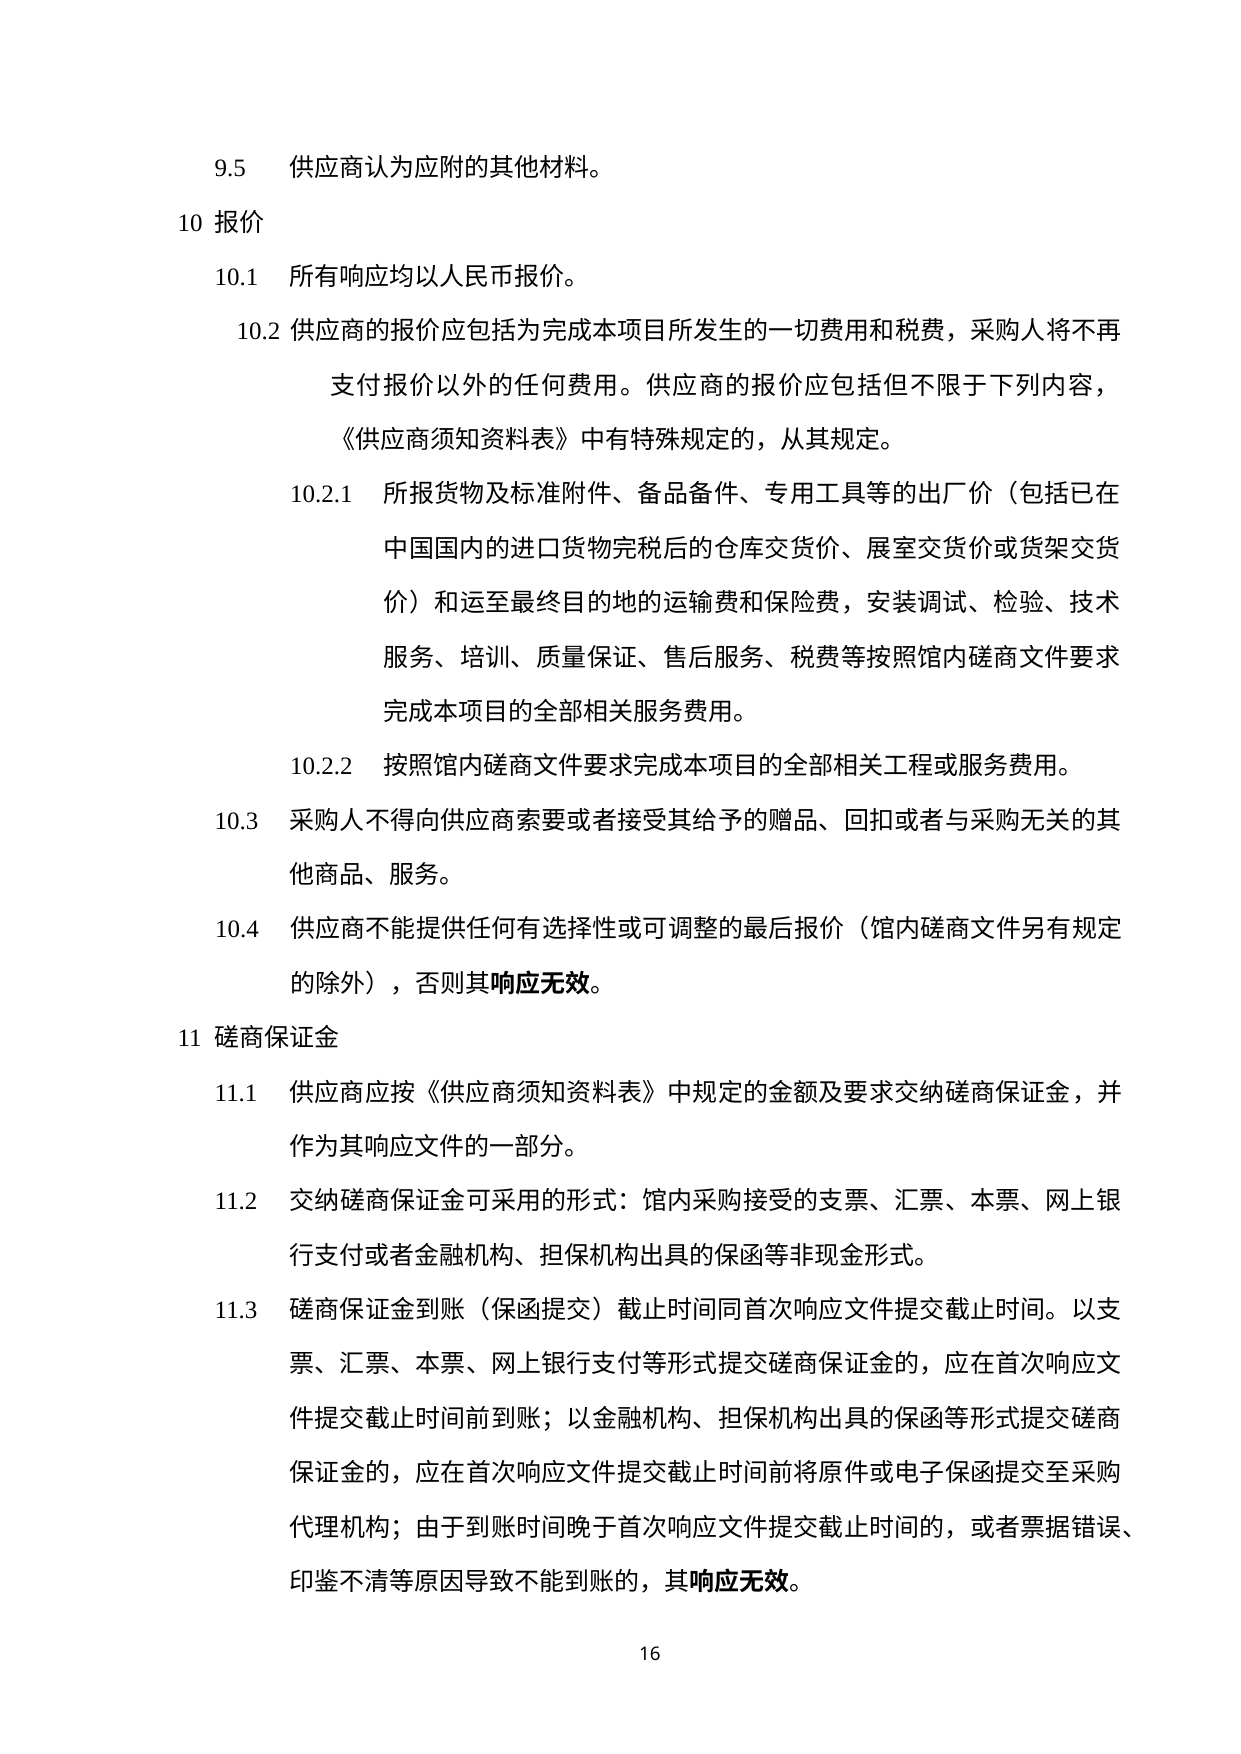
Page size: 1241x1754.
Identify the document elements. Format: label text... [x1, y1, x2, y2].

list 按照馆内磋商文件要求完成本项目的全部相关工程或服务费用。 [290, 746, 1122, 782]
list 供应商不能提供任何有选择性或可调整的最后报价（馆内磋商文件另有规定的除外），否则其响应无效。 [215, 909, 1122, 999]
list 供应商应按《供应商须知资料表》中规定的金额及要求交纳磋商保证金，并作为其响应文件的一部分。 [214, 1072, 1122, 1163]
list 采购人不得向供应商索要或者接受其给予的赠品、回扣或者与采购无关的其他商品、服务。 [214, 800, 1122, 891]
list 交纳磋商保证金可采用的形式：馆内采购接受的支票、汇票、本票、网上银行支付或者金融机构、担保机构出具的保函等非现金形式。 [214, 1181, 1122, 1271]
list 所有响应均以人民币报价。 [214, 256, 1122, 293]
list 供应商的报价应包括为完成本项目所发生的一切费用和税费，采购人将不再支付报价以外的任何费用。供应商的报价应包括但不限于下列内容，《供应商须知资料表》中有特殊规定的，从其规定。 [236, 311, 1122, 456]
list 磋商保证金到账（保函提交）截止时间同首次响应文件提交截止时间。以支票、汇票、本票、网上银行支付等形式提交磋商保证金的，应在首次响应文件提交截止时间前到账；以金融机构、担保机构出具的保函等形式提交磋商保证金的，应在首次响应文件提交截止时间前将原件或电子保函提交至采购代理机构；由于到账时间晚于首次响应文件提交截止时间的，或者票据错误、印鉴不清等原因导致不能到账的，其响应无效。 [214, 1289, 1122, 1598]
list 磋商保证金 [177, 1018, 1122, 1054]
list 所报货物及标准附件、备品备件、专用工具等的出厂价（包括已在中国国内的进口货物完税后的仓库交货价、展室交货价或货架交货价）和运至最终目的地的运输费和保险费，安装调试、检验、技术服务、培训、质量保证、售后服务、税费等按照馆内磋商文件要求完成本项目的全部相关服务费用。 [290, 474, 1122, 728]
list 供应商认为应附的其他材料。 [214, 148, 1122, 184]
list 报价 [177, 202, 1122, 238]
